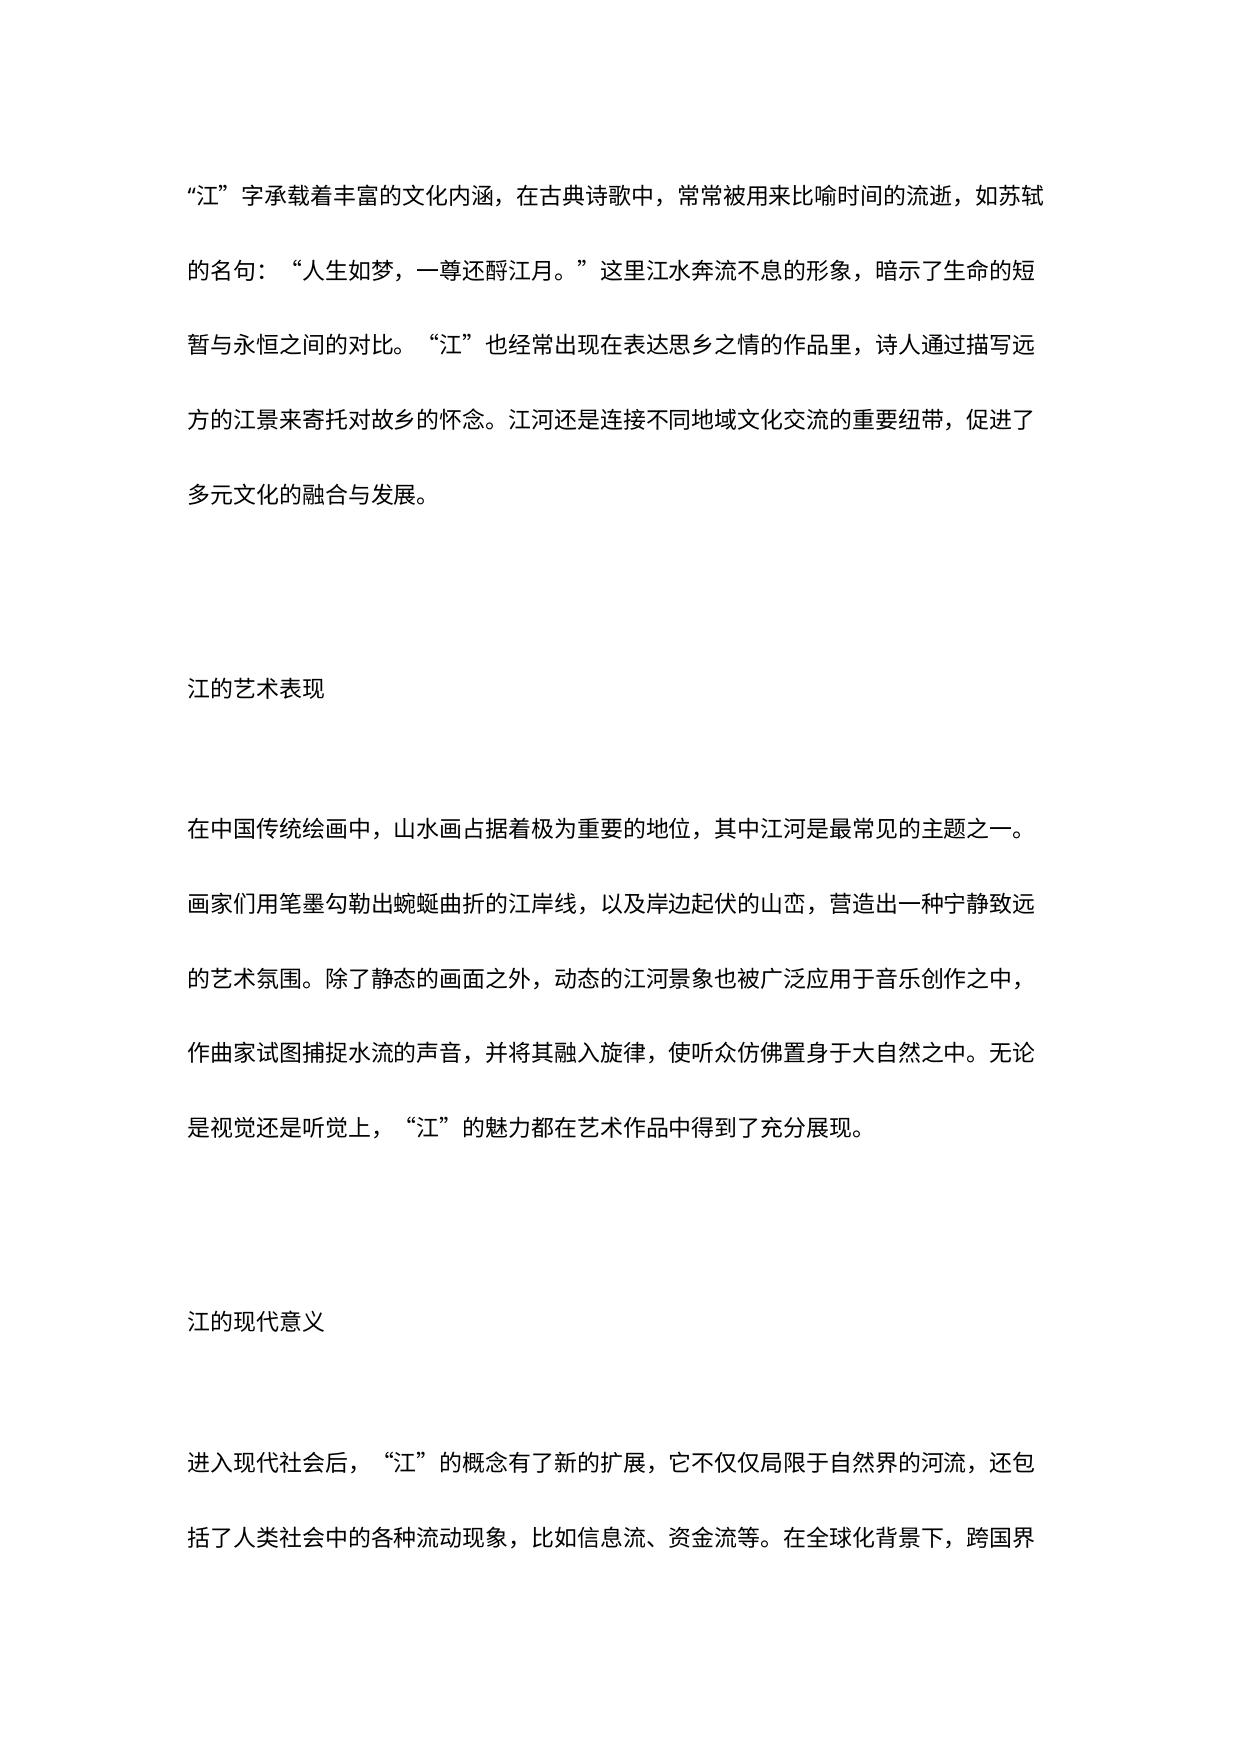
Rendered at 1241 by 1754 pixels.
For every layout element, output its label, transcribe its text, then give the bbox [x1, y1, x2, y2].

text 江的艺术表现 [187, 655, 1053, 720]
text “江”字承载着丰富的文化内涵，在古典诗歌中，常常被用来比喻时间的流逝，如苏轼的名句：“人生如梦，一尊还酹江月。”这里江水奔流不息的形象，暗示了生命的短暂与永恒之间的对比。“江”也经常出现在表达思乡之情的作品里，诗人通过描写远方的江景来寄托对故乡的怀念。江河还是连接不同地域文化交流的重要纽带，促进了多元文化的融合与发展。 [187, 162, 1053, 526]
text 在中国传统绘画中，山水画占据着极为重要的地位，其中江河是最常见的主题之一。画家们用笔墨勾勒出蜿蜒曲折的江岸线，以及岸边起伏的山峦，营造出一种宁静致远的艺术氛围。除了静态的画面之外，动态的江河景象也被广泛应用于音乐创作之中，作曲家试图捕捉水流的声音，并将其融入旋律，使听众仿佛置身于大自然之中。无论是视觉还是听觉上，“江”的魅力都在艺术作品中得到了充分展现。 [187, 795, 1053, 1159]
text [187, 1429, 1053, 1568]
text 江的现代意义 [187, 1288, 1053, 1353]
